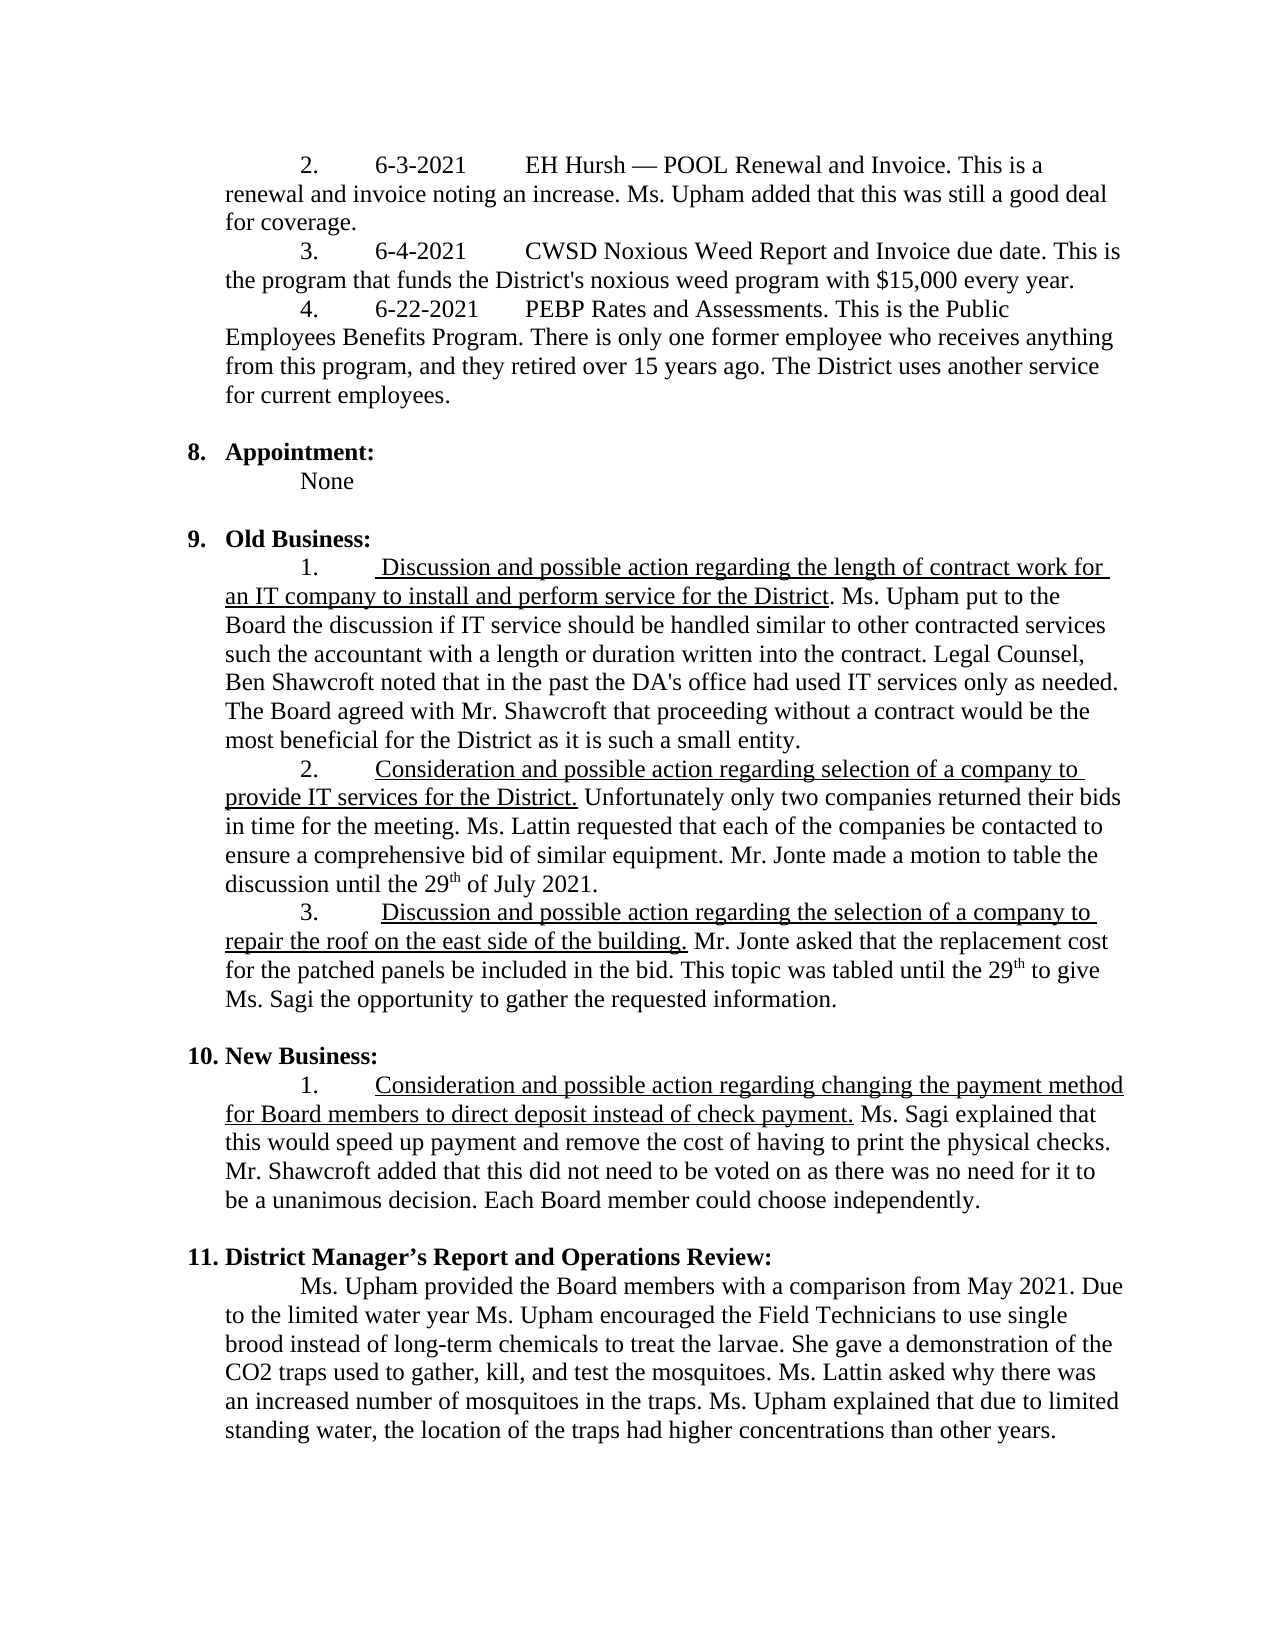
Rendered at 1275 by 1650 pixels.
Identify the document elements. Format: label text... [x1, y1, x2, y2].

text None [225, 466, 1125, 495]
text 3. 6-4-2021 CWSD Noxious Weed Report and Invoice due date. This is the program that funds the District's noxious weed program with $15,000 every year. [150, 236, 1125, 294]
list Appointment: [187, 437, 1125, 466]
text 4. 6-22-2021 PEBP Rates and Assessments. This is the Public Employees Benefits Program. There is only one former employee who receives anything from this program, and they retired over 15 years ago. The District uses another service for current employees. [150, 294, 1125, 409]
text 2. Consideration and possible action regarding selection of a company to provide IT services for the District. Unfortunately only two companies returned their bids in time for the meeting. Ms. Lattin requested that each of the companies be contacted to ensure a comprehensive bid of similar equipment. Mr. Jonte made a motion to table the discussion until the 29th of July 2021. [225, 754, 1125, 897]
text 1. Consideration and possible action regarding changing the payment method for Board members to direct deposit instead of check payment. Ms. Sagi explained that this would speed up payment and remove the cost of having to print the physical checks. Mr. Shawcroft added that this did not need to be voted on as there was no need for it to be a unanimous decision. Each Board member could choose independently. [225, 1070, 1125, 1214]
list Old Business: [187, 524, 1125, 552]
list District Manager’s Report and Operations Review: [187, 1242, 1125, 1271]
text Ms. Upham provided the Board members with a comparison from May 2021. Due to the limited water year Ms. Upham encouraged the Field Technicians to use single brood instead of long-term chemicals to treat the larvae. She gave a demonstration of the CO2 traps used to gather, kill, and test the mosquitoes. Ms. Lattin asked why there was an increased number of mosquitoes in the traps. Ms. Upham explained that due to limited standing water, the location of the traps had higher concentrations than other years. [225, 1271, 1125, 1444]
text 1. Discussion and possible action regarding the length of contract work for an IT company to install and perform service for the District. Ms. Upham put to the Board the discussion if IT service should be handled similar to other contracted services such the accountant with a length or duration written into the contract. Legal Counsel, Ben Shawcroft noted that in the past the DA's office had used IT services only as needed. The Board agreed with Mr. Shawcroft that proceeding without a contract would be the most beneficial for the District as it is such a small entity. [225, 552, 1125, 754]
text 3. Discussion and possible action regarding the selection of a company to repair the roof on the east side of the building. Mr. Jonte asked that the replacement cost for the patched panels be included in the bid. This topic was tabled until the 29th to give Ms. Sagi the opportunity to gather the requested information. [225, 897, 1125, 1012]
text 2. 6-3-2021 EH Hursh — POOL Renewal and Invoice. This is a renewal and invoice noting an increase. Ms. Upham added that this was still a good deal for coverage. [150, 150, 1125, 236]
list New Business: [187, 1041, 1125, 1070]
